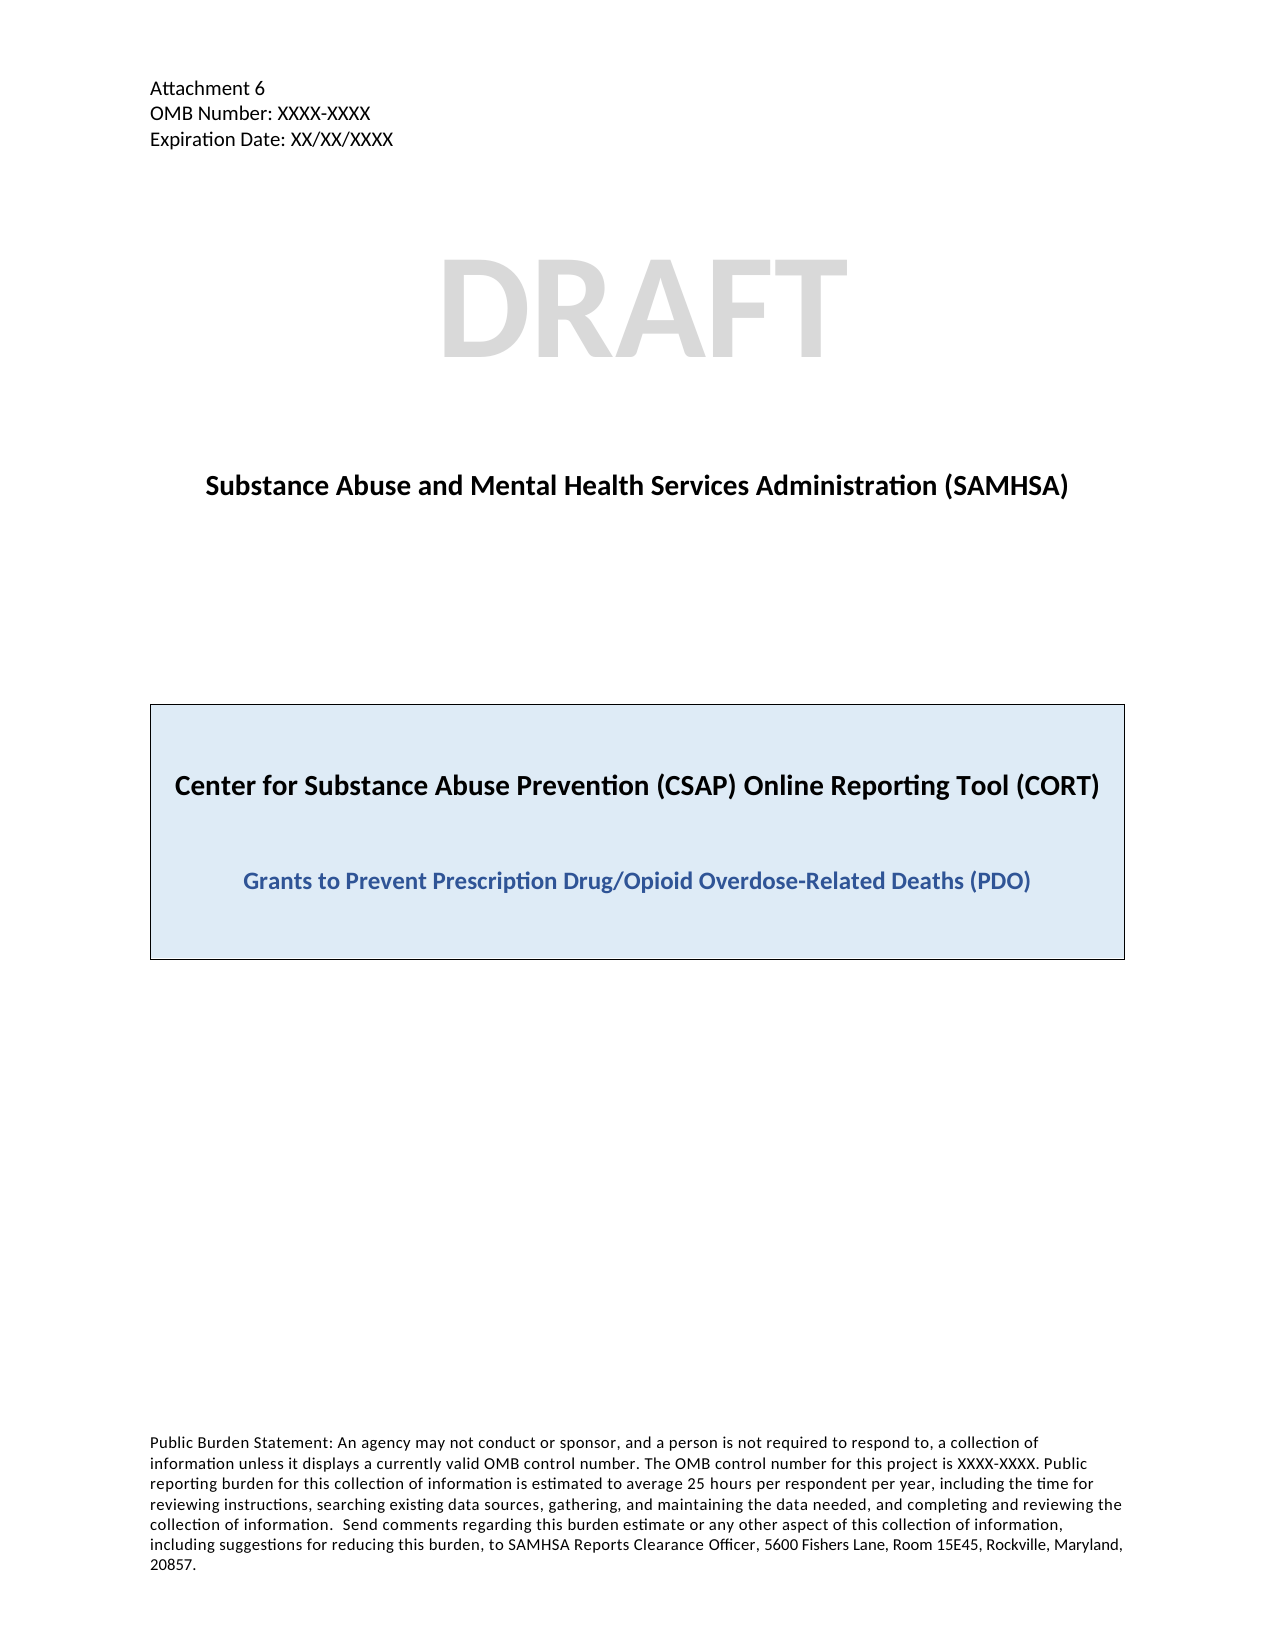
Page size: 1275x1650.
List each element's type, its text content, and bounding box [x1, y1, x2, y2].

table_header Center for Substance Abuse Prevention (CSAP) Online Reporting Tool (CORT) Grants to Prevent Prescription Drug/Opioid Overdose-Related Deaths (PDO) [151, 705, 1124, 958]
text Substance Abuse and Mental Health Services Administration (SAMHSA) [150, 467, 1125, 502]
